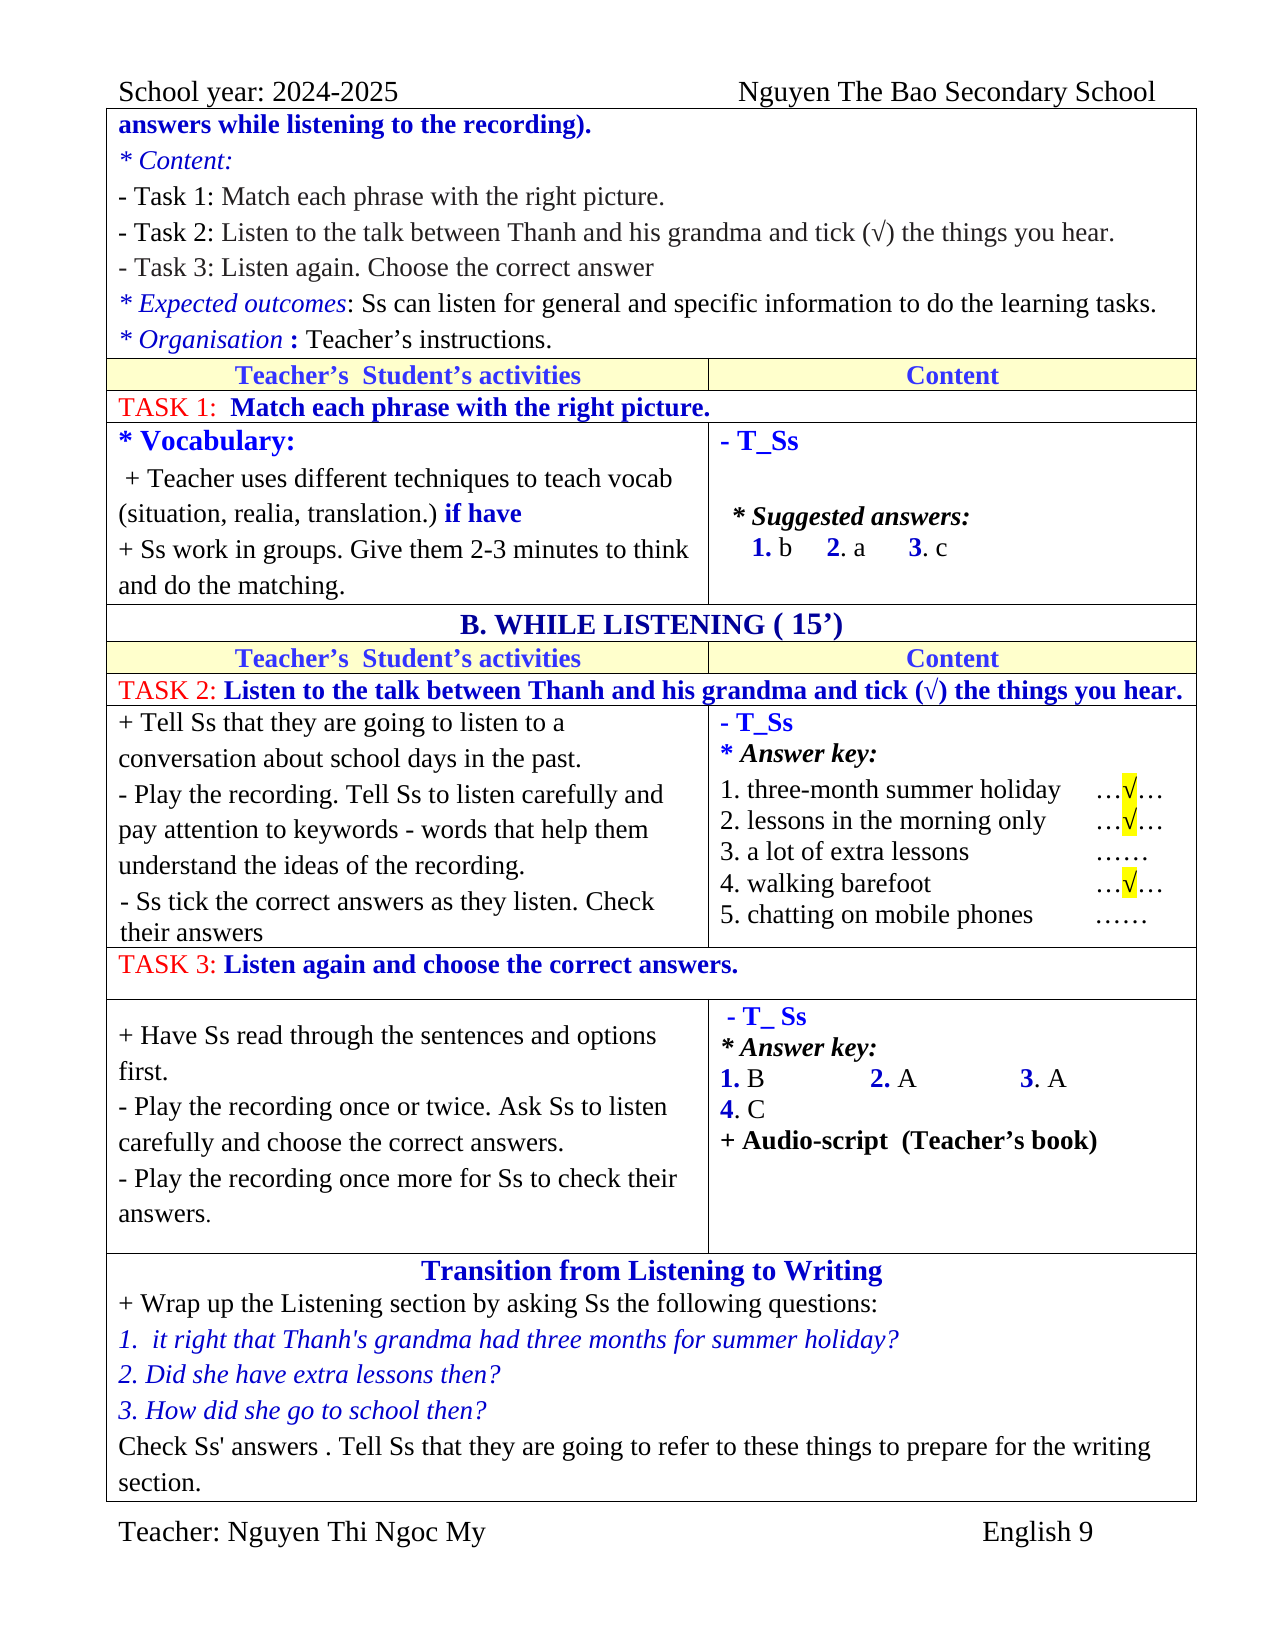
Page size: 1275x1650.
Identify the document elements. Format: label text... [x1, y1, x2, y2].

table_cell - T_Ss [709, 423, 1196, 604]
table_cell - T_ Ss * Answer key: B 2. A 3. A 4. C + Audio-script (Teacher’s book) [709, 1000, 1196, 1252]
table_cell Content [709, 642, 1196, 673]
table_cell Teacher’s Student’s activities [107, 642, 708, 673]
table_cell TASK 1: Match each phrase with the right picture. [107, 391, 1196, 422]
table_cell B. WHILE LISTENING ( 15’) [107, 605, 1196, 641]
table_cell Transition from Listening to Writing + Wrap up the Listening section by asking Ss the following questions: 1. it right that Thanh's grandma had three months for summer holiday? 2. Did she have extra lessons then? 3. How did she go to school then? Check Ss' answers . Tell Ss that they are going to refer to these things to prepare for the writing section. [107, 1254, 1196, 1501]
table_cell * Vocabulary: + Teacher uses different techniques to teach vocab (situation, realia, translation.) if have + Ss work in groups. Give them 2-3 minutes to think and do the matching. [107, 423, 708, 604]
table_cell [107, 109, 1196, 358]
table_cell + Have Ss read through the sentences and options first. - Play the recording once or twice. Ask Ss to listen carefully and choose the correct answers. - Play the recording once more for Ss to check their answers. [107, 1000, 708, 1252]
table_cell Content [709, 359, 1196, 390]
table_cell Teacher’s Student’s activities [107, 359, 708, 390]
table_cell + Tell Ss that they are going to listen to a conversation about school days in the past. - Play the recording. Tell Ss to listen carefully and pay attention to keywords - words that help them understand the ideas of the recording. - Ss tick the correct answers as they listen. Check their answers [107, 706, 708, 947]
table_cell - T_Ss * Answer key: 1. three-month summer holiday …√… 2. lessons in the morning only …√… 3. a lot of extra lessons …… 4. walking barefoot …√… 5. chatting on mobile phones …… [709, 706, 1196, 947]
table_cell TASK 2: Listen to the talk between Thanh and his grandma and tick (√) the things you hear. [107, 674, 1196, 705]
table_cell TASK 3: Listen again and choose the correct answers. [107, 948, 1196, 999]
